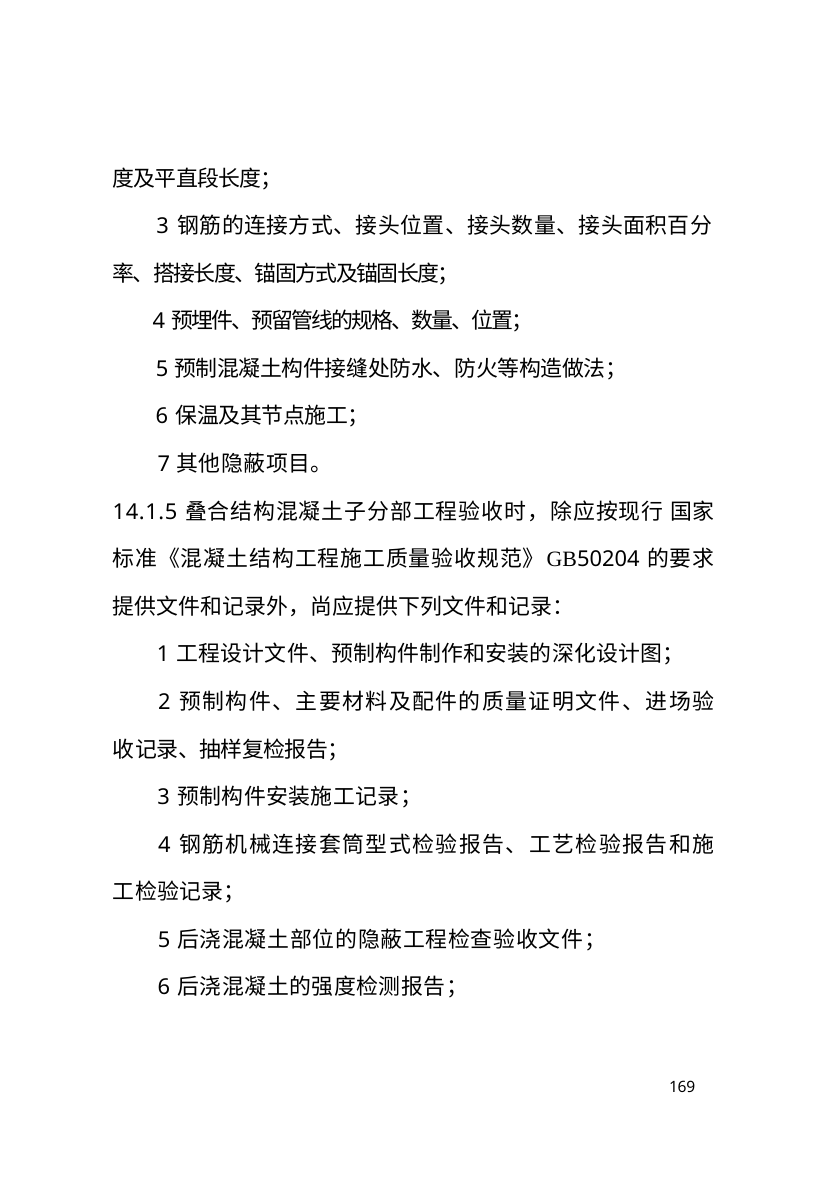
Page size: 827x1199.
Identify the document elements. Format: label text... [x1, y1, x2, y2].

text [112, 161, 714, 192]
text 6 保温及其节点施工； [112, 398, 714, 430]
text 6 后浇混凝土的强度检测报告； [112, 969, 714, 1001]
text 4 钢筋机械连接套筒型式检验报告、工艺检验报告和施工检验记录； [112, 827, 714, 906]
text 2 预制构件、主要材料及配件的质量证明文件、进场验收记录、抽样复检报告； [112, 684, 714, 763]
text 3 预制构件安装施工记录； [112, 779, 714, 811]
text 14.1.5 叠合结构混凝土子分部工程验收时，除应按现行 国家标准《混凝土结构工程施工质量验收规范》GB50204 的要求 提供文件和记录外，尚应提供下列文件和记录： [112, 494, 714, 621]
text 3 钢筋的连接方式、接头位置、接头数量、接头面积百分 率、搭接长度、锚固方式及锚固长度； [112, 208, 714, 287]
text 5 后浇混凝土部位的隐蔽工程检查验收文件； [112, 922, 714, 953]
text 1 工程设计文件、预制构件制作和安装的深化设计图； [112, 636, 714, 668]
text 4 预埋件、预留管线的规格、数量、位置； [112, 303, 714, 335]
text 5 预制混凝土构件接缝处防水、防火等构造做法； [112, 351, 714, 383]
text 7 其他隐蔽项目。 [112, 446, 714, 478]
